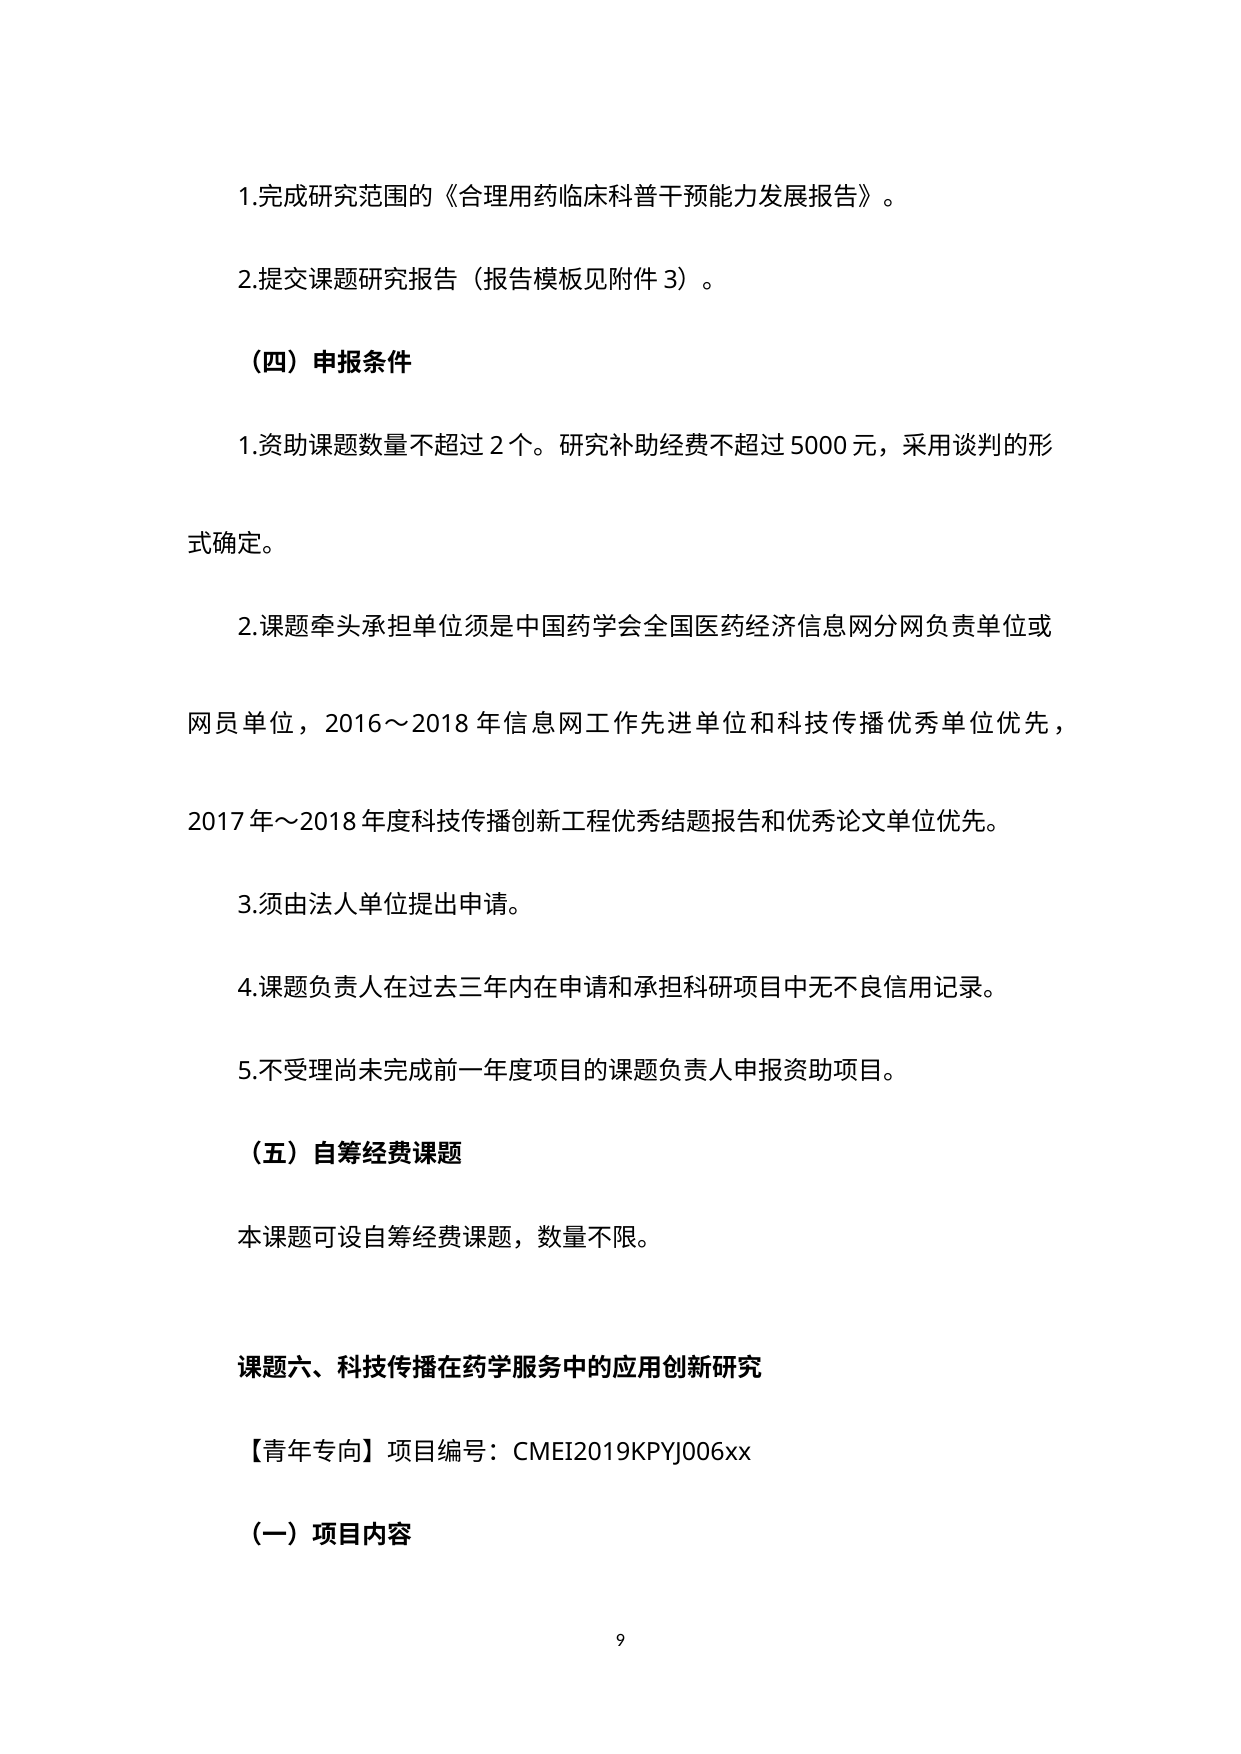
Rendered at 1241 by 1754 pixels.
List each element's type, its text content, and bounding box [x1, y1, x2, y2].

text 3.须由法人单位提出申请。 [187, 870, 1053, 935]
text 1.资助课题数量不超过2个。研究补助经费不超过5000元，采用谈判的形式确定。 [187, 411, 1053, 574]
text （一）项目内容 [187, 1500, 1053, 1565]
text （四）申报条件 [187, 328, 1053, 393]
text 2.提交课题研究报告（报告模板见附件3）。 [187, 245, 1053, 310]
text 1.完成研究范围的《合理用药临床科普干预能力发展报告》。 [187, 162, 1053, 227]
text 课题六、科技传播在药学服务中的应用创新研究 [187, 1333, 1053, 1398]
text 2.课题牵头承担单位须是中国药学会全国医药经济信息网分网负责单位或网员单位，2016～2018年信息网工作先进单位和科技传播优秀单位优先，2017年～2018年度科技传播创新工程优秀结题报告和优秀论文单位优先。 [187, 592, 1053, 852]
text 本课题可设自筹经费课题，数量不限。 [187, 1203, 1053, 1268]
text （五）自筹经费课题 [187, 1119, 1053, 1184]
text 【青年专向】项目编号：CMEI2019KPYJ006xx [187, 1417, 1053, 1482]
text 4.课题负责人在过去三年内在申请和承担科研项目中无不良信用记录。 [187, 953, 1053, 1018]
text 5.不受理尚未完成前一年度项目的课题负责人申报资助项目。 [187, 1036, 1053, 1101]
